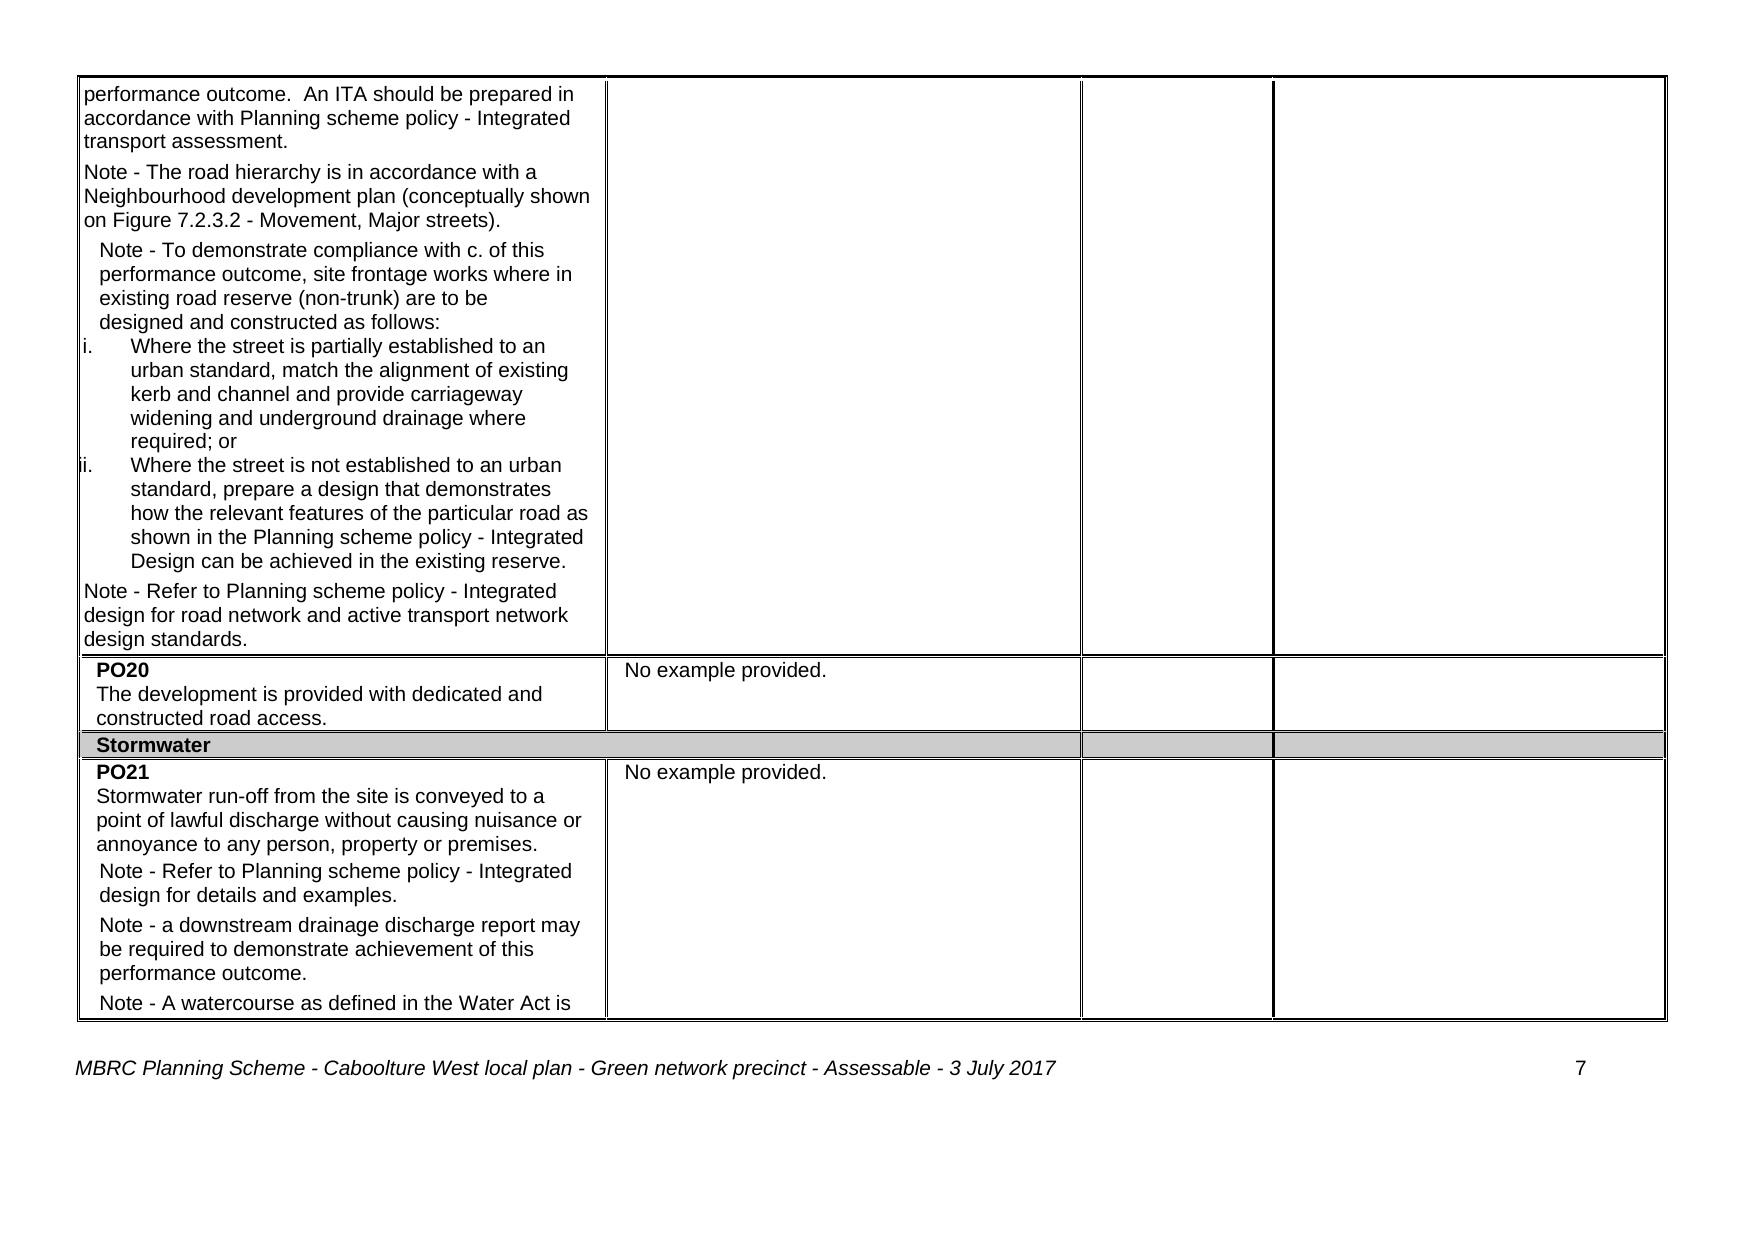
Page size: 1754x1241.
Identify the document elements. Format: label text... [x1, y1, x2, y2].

table_cell [1083, 733, 1272, 757]
table_cell PO20 The development is provided with dedicated and constructed road access. [80, 654, 605, 729]
table_cell Stormwater [80, 730, 1080, 757]
table_cell No example provided. [608, 658, 1080, 729]
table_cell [78, 757, 606, 1018]
table_cell [1273, 757, 1666, 1018]
table_cell [1081, 77, 1273, 654]
table_cell [1081, 760, 1273, 1018]
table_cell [80, 78, 606, 654]
table_cell [1275, 654, 1665, 729]
table_cell [1083, 658, 1272, 729]
table_cell [1273, 78, 1664, 654]
table_cell [1275, 730, 1665, 757]
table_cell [606, 78, 1081, 654]
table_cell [606, 760, 1081, 1018]
